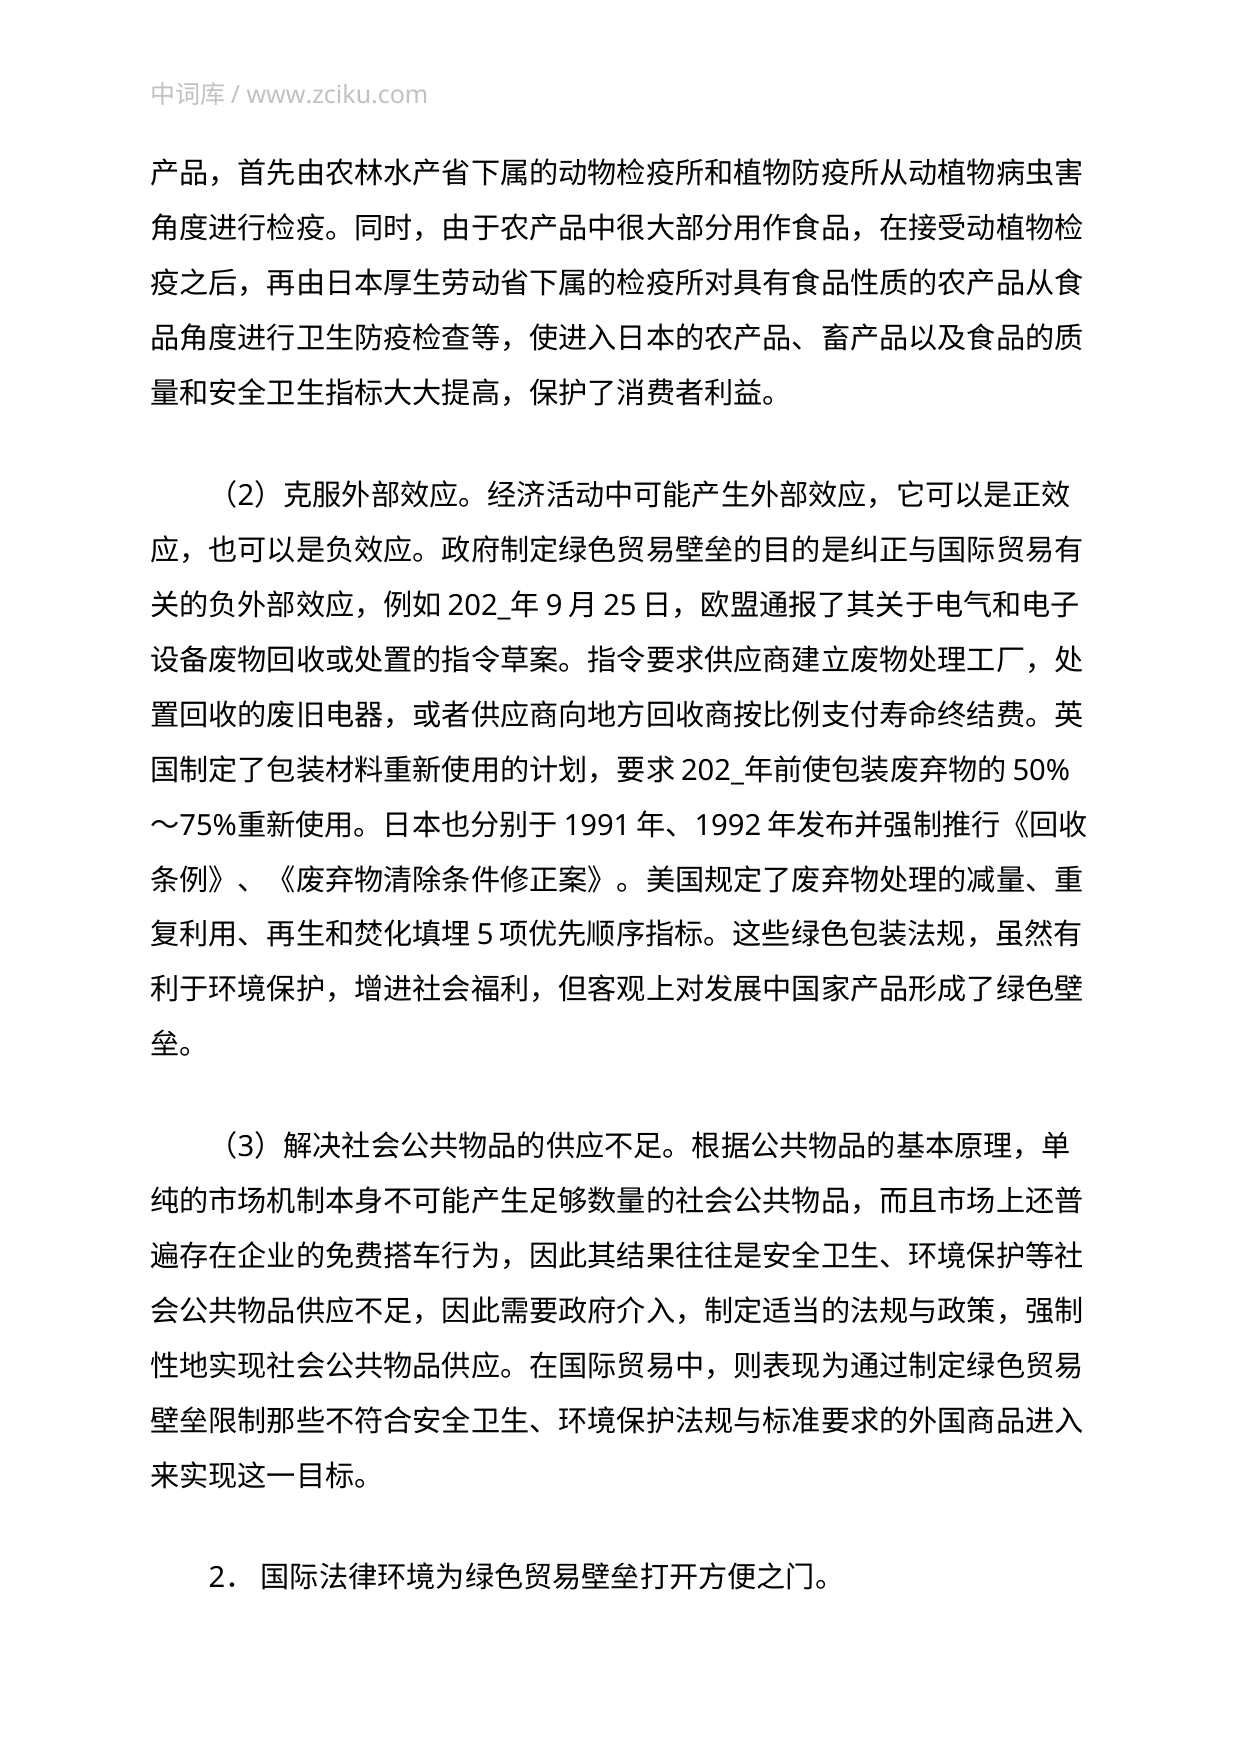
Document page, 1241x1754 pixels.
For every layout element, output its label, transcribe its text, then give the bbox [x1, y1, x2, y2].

text （2）克服外部效应。经济活动中可能产生外部效应，它可以是正效应，也可以是负效应。政府制定绿色贸易壁垒的目的是纠正与国际贸易有关的负外部效应，例如202_年9月25日，欧盟通报了其关于电气和电子设备废物回收或处置的指令草案。指令要求供应商建立废物处理工厂，处置回收的废旧电器，或者供应商向地方回收商按比例支付寿命终结费。英国制定了包装材料重新使用的计划，要求202_年前使包装废弃物的50%～75%重新使用。日本也分别于1991年、1992年发布并强制推行《回收条例》、《废弃物清除条件修正案》。美国规定了废弃物处理的减量、重复利用、再生和焚化填埋5项优先顺序指标。这些绿色包装法规，虽然有利于环境保护，增进社会福利，但客观上对发展中国家产品形成了绿色壁垒。 [150, 471, 1090, 1063]
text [150, 150, 1090, 412]
text 2． 国际法律环境为绿色贸易壁垒打开方便之门。 [150, 1554, 1090, 1596]
text （3）解决社会公共物品的供应不足。根据公共物品的基本原理，单纯的市场机制本身不可能产生足够数量的社会公共物品，而且市场上还普遍存在企业的免费搭车行为，因此其结果往往是安全卫生、环境保护等社会公共物品供应不足，因此需要政府介入，制定适当的法规与政策，强制性地实现社会公共物品供应。在国际贸易中，则表现为通过制定绿色贸易壁垒限制那些不符合安全卫生、环境保护法规与标准要求的外国商品进入来实现这一目标。 [150, 1123, 1090, 1494]
